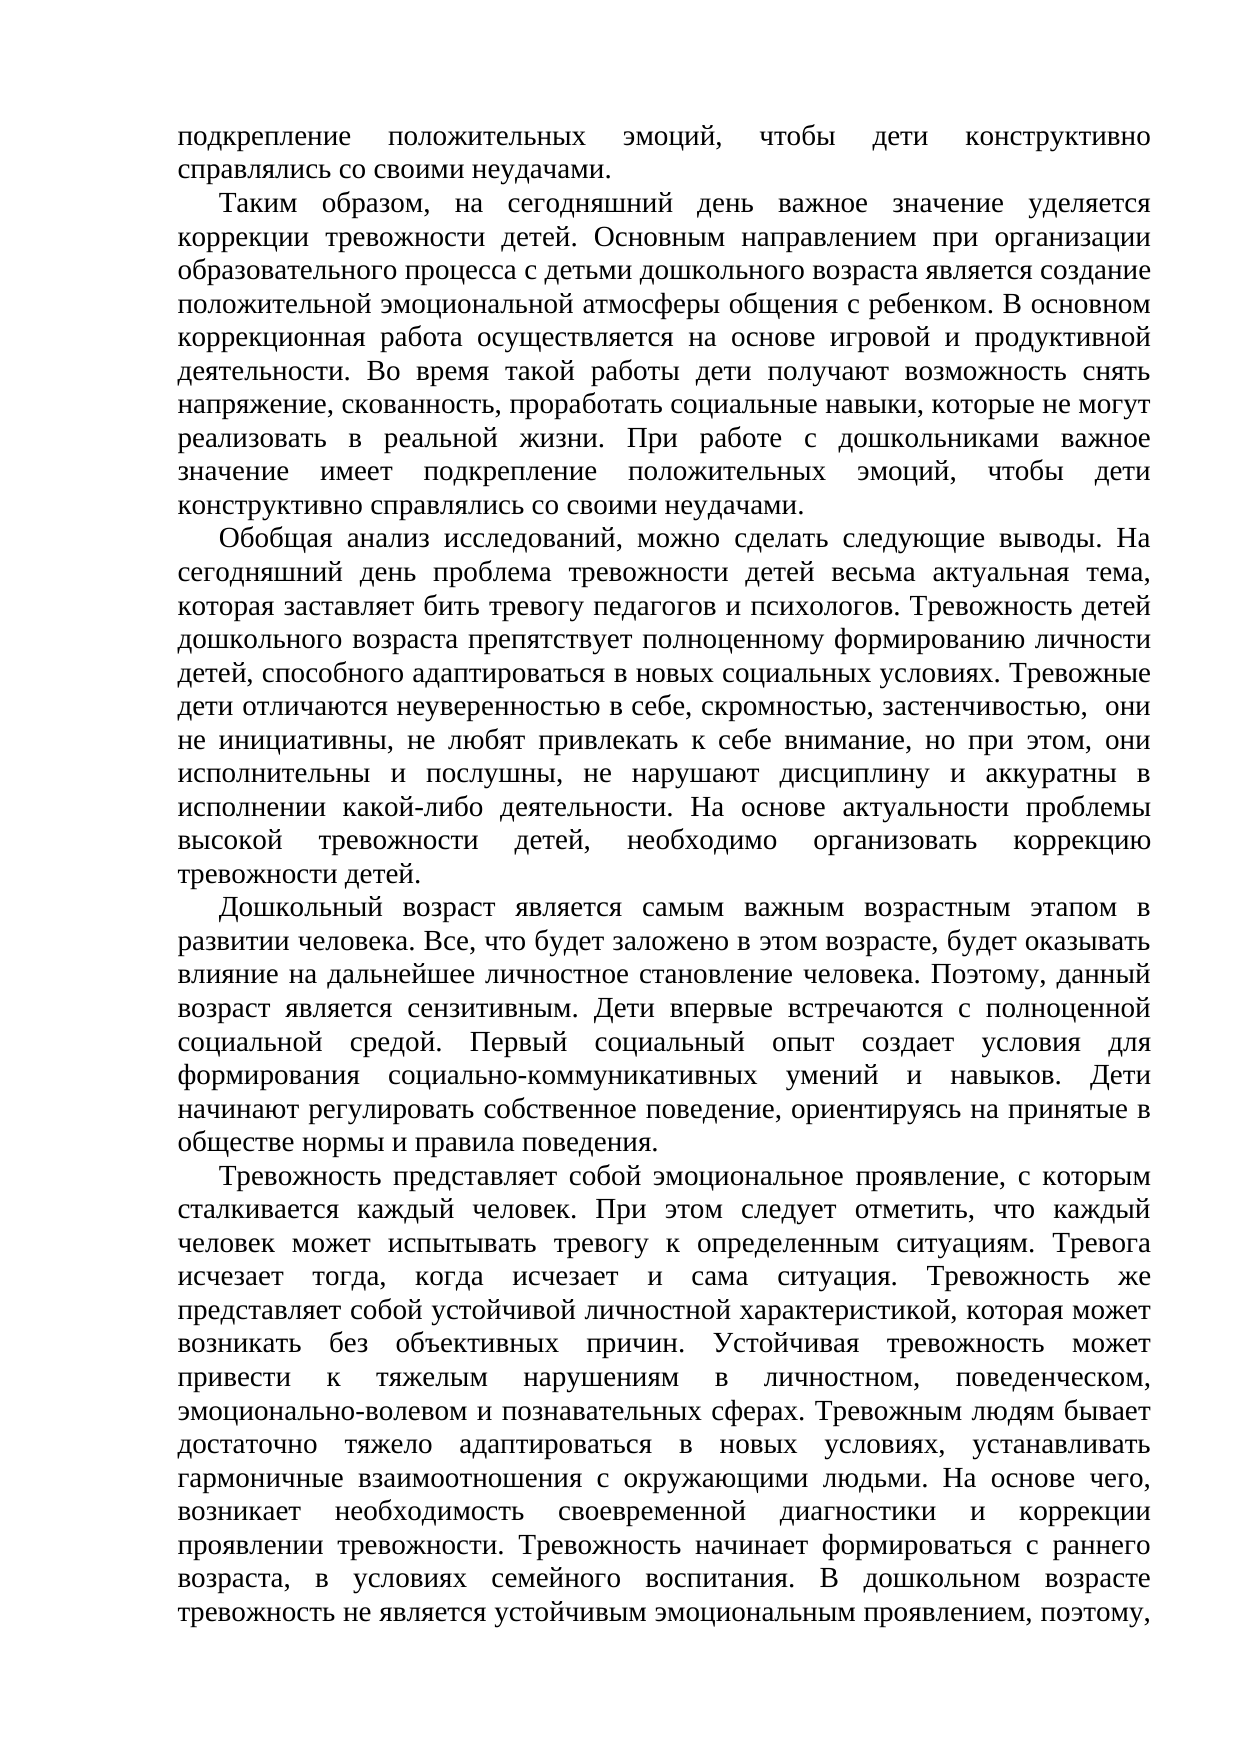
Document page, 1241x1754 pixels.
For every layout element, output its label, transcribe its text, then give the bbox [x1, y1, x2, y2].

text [177, 1158, 1152, 1627]
text Обобщая анализ исследований, можно сделать следующие выводы. На сегодняшний день проблема тревожности детей весьма актуальная тема, которая заставляет бить тревогу педагогов и психологов. Тревожность детей дошкольного возраста препятствует полноценному формированию личности детей, способного адаптироваться в новых социальных условиях. Тревожные дети отличаются неуверенностью в себе, скромностью, застенчивостью, они не инициативны, не любят привлекать к себе внимание, но при этом, они исполнительны и послушны, не нарушают дисциплину и аккуратны в исполнении какой-либо деятельности. На основе актуальности проблемы высокой тревожности детей, необходимо организовать коррекцию тревожности детей. [177, 521, 1152, 889]
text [177, 118, 1152, 185]
text Таким образом, на сегодняшний день важное значение уделяется коррекции тревожности детей. Основным направлением при организации образовательного процесса с детьми дошкольного возраста является создание положительной эмоциональной атмосферы общения с ребенком. В основном коррекционная работа осуществляется на основе игровой и продуктивной деятельности. Во время такой работы дети получают возможность снять напряжение, скованность, проработать социальные навыки, которые не могут реализовать в реальной жизни. При работе с дошкольниками важное значение имеет подкрепление положительных эмоций, чтобы дети конструктивно справлялись со своими неудачами. [177, 185, 1152, 521]
text Дошкольный возраст является самым важным возрастным этапом в развитии человека. Все, что будет заложено в этом возрасте, будет оказывать влияние на дальнейшее личностное становление человека. Поэтому, данный возраст является сензитивным. Дети впервые встречаются с полноценной социальной средой. Первый социальный опыт создает условия для формирования социально-коммуникативных умений и навыков. Дети начинают регулировать собственное поведение, ориентируясь на принятые в обществе нормы и правила поведения. [177, 889, 1152, 1158]
